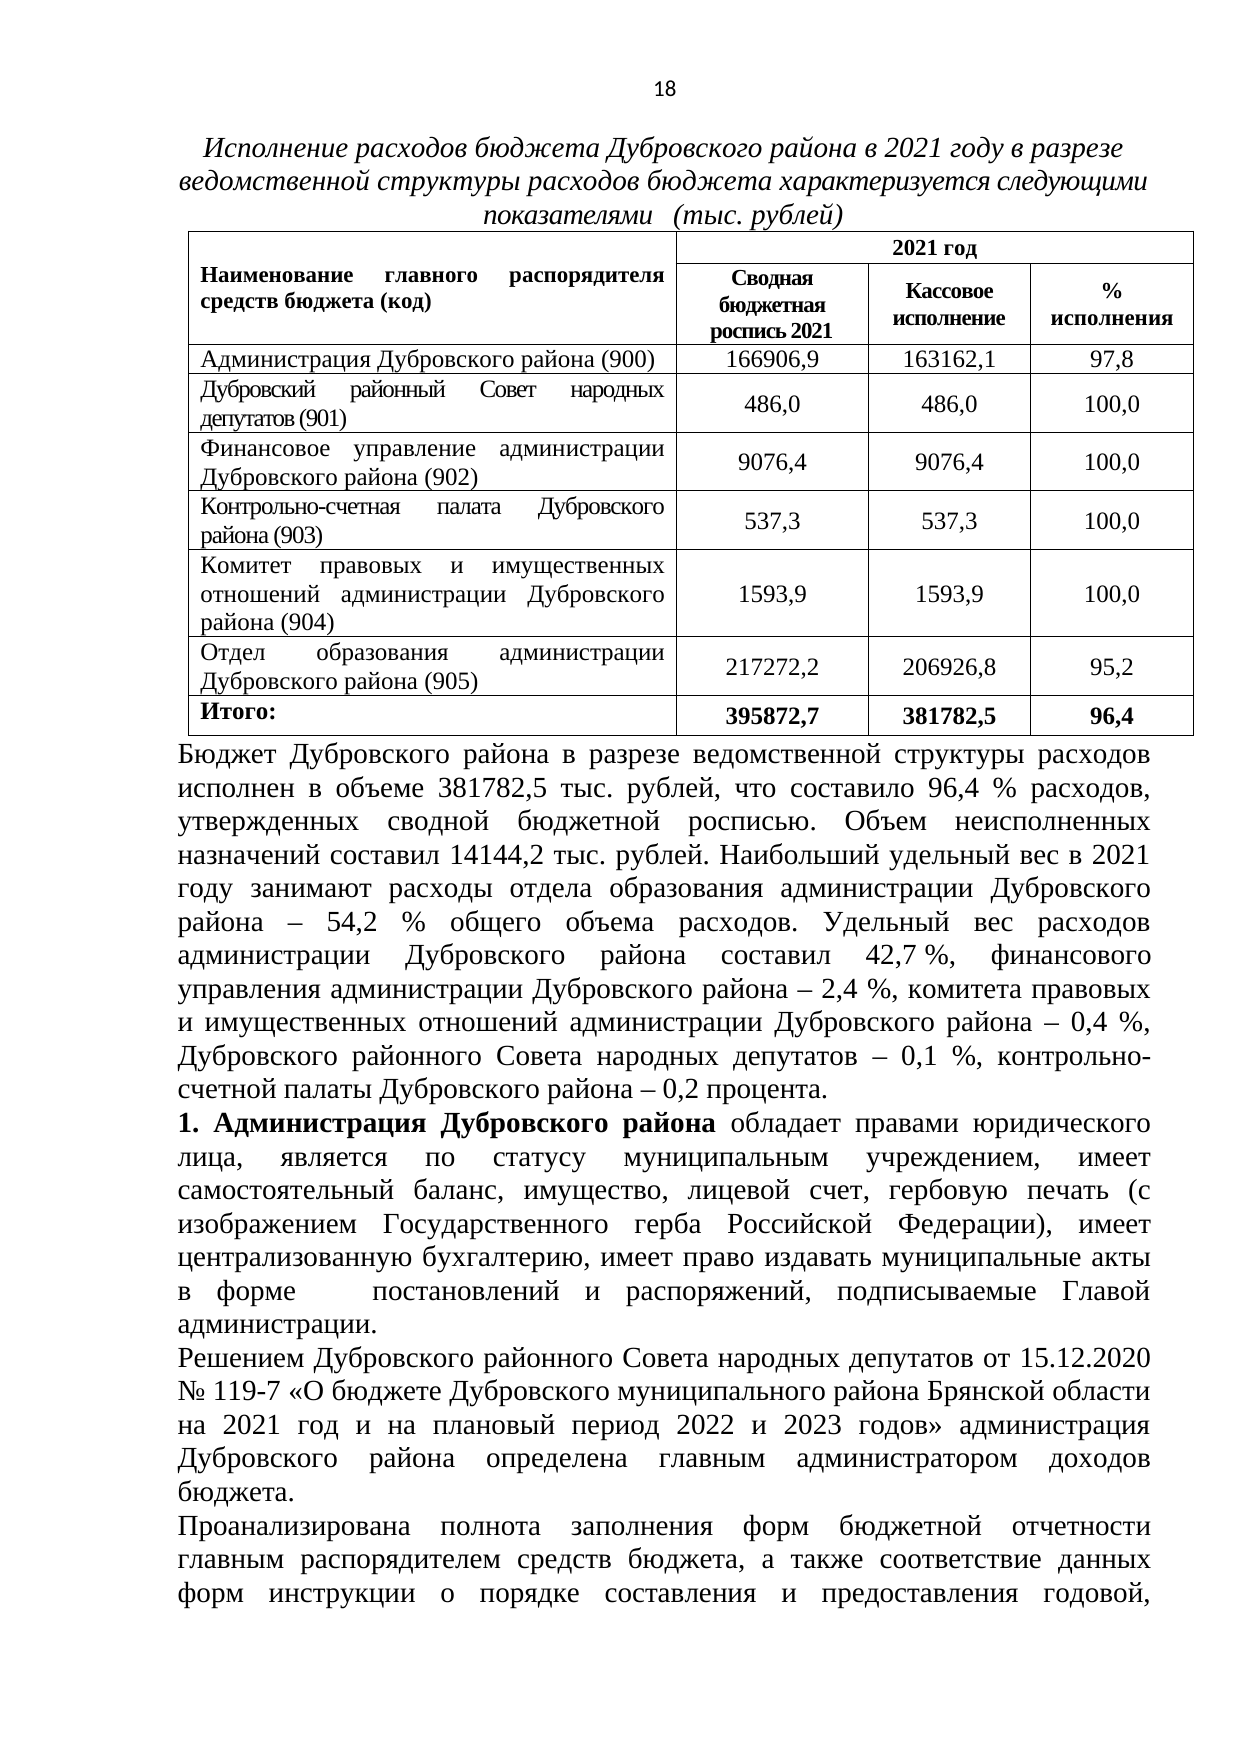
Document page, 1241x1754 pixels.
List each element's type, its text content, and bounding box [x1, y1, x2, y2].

table_cell 97,8 [1031, 345, 1193, 373]
table_cell 163162,1 [869, 345, 1030, 373]
table_cell 96,4 [1031, 696, 1193, 735]
table_cell 100,0 [1031, 491, 1193, 549]
text Бюджет Дубровского района в разрезе ведомственной структуры расходов исполнен в объеме 381782,5 тыс. рублей, что составило 96,4 % расходов, утвержденных сводной бюджетной росписью. Объем неисполненных назначений составил 14144,2 тыс. рублей. Наибольший удельный вес в 2021 году занимают расходы отдела образования администрации Дубровского района – 54,2 % общего объема расходов. Удельный вес расходов администрации Дубровского района составил 42,7 %, финансового управления администрации Дубровского района – 2,4 %, комитета правовых и имущественных отношений администрации Дубровского района – 0,4 %, Дубровского районного Совета народных депутатов – 0,1 %, контрольно-счетной палаты Дубровского района – 0,2 процента. [177, 736, 1152, 1105]
text Решением Дубровского районного Совета народных депутатов от 15.12.2020 № 119-7 «О бюджете Дубровского муниципального района Брянской области на 2021 год и на плановый период 2022 и 2023 годов» администрация Дубровского района определена главным администратором доходов бюджета. [177, 1340, 1152, 1508]
table_cell 100,0 [1031, 550, 1193, 636]
table_cell 100,0 [1031, 433, 1193, 490]
table_cell Финансовое управление администрации Дубровского района (902) [189, 433, 676, 490]
table_cell Контрольно-счетная палата Дубровского района (903) [189, 491, 676, 549]
text Исполнение расходов бюджета Дубровского района в 2021 году в разрезе ведомственной структуры расходов бюджета характеризуется следующими показателями (тыс. рублей) [177, 130, 1152, 231]
table_cell Комитет правовых и имущественных отношений администрации Дубровского района (904) [189, 550, 676, 636]
table_cell % исполнения [1031, 264, 1193, 343]
table_header 2021 год [677, 232, 1193, 263]
table_cell Итого: [189, 696, 676, 735]
table_cell 1593,9 [869, 550, 1030, 636]
table_cell 1593,9 [677, 550, 868, 636]
text 1. Администрация Дубровского района обладает правами юридического лица, является по статусу муниципальным учреждением, имеет самостоятельный баланс, имущество, лицевой счет, гербовую печать (с изображением Государственного герба Российской Федерации), имеет централизованную бухгалтерию, имеет право издавать муниципальные акты в форме постановлений и распоряжений, подписываемые Главой администрации. [177, 1105, 1152, 1340]
table_cell 537,3 [677, 491, 868, 549]
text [177, 1508, 1152, 1608]
table_cell 217272,2 [677, 637, 868, 695]
table_cell Администрация Дубровского района (900) [189, 345, 676, 373]
table_cell Дубровский районный Совет народных депутатов (901) [189, 374, 676, 432]
table_cell 537,3 [869, 491, 1030, 549]
table_cell 9076,4 [677, 433, 868, 490]
table_cell 381782,5 [869, 696, 1030, 735]
table_cell Сводная бюджетная роспись 2021 [677, 264, 868, 343]
table_cell 486,0 [677, 374, 868, 432]
table_cell 206926,8 [869, 637, 1030, 695]
table_cell 100,0 [1031, 374, 1193, 432]
table_cell 166906,9 [677, 345, 868, 373]
table_cell 95,2 [1031, 637, 1193, 695]
table_header Наименование главного распорядителя средств бюджета (код) [189, 232, 676, 343]
table_cell 395872,7 [677, 696, 868, 735]
table_cell 486,0 [869, 374, 1030, 432]
table_cell Кассовое исполнение [869, 264, 1030, 343]
table_cell 9076,4 [869, 433, 1030, 490]
table_cell Отдел образования администрации Дубровского района (905) [189, 637, 676, 695]
